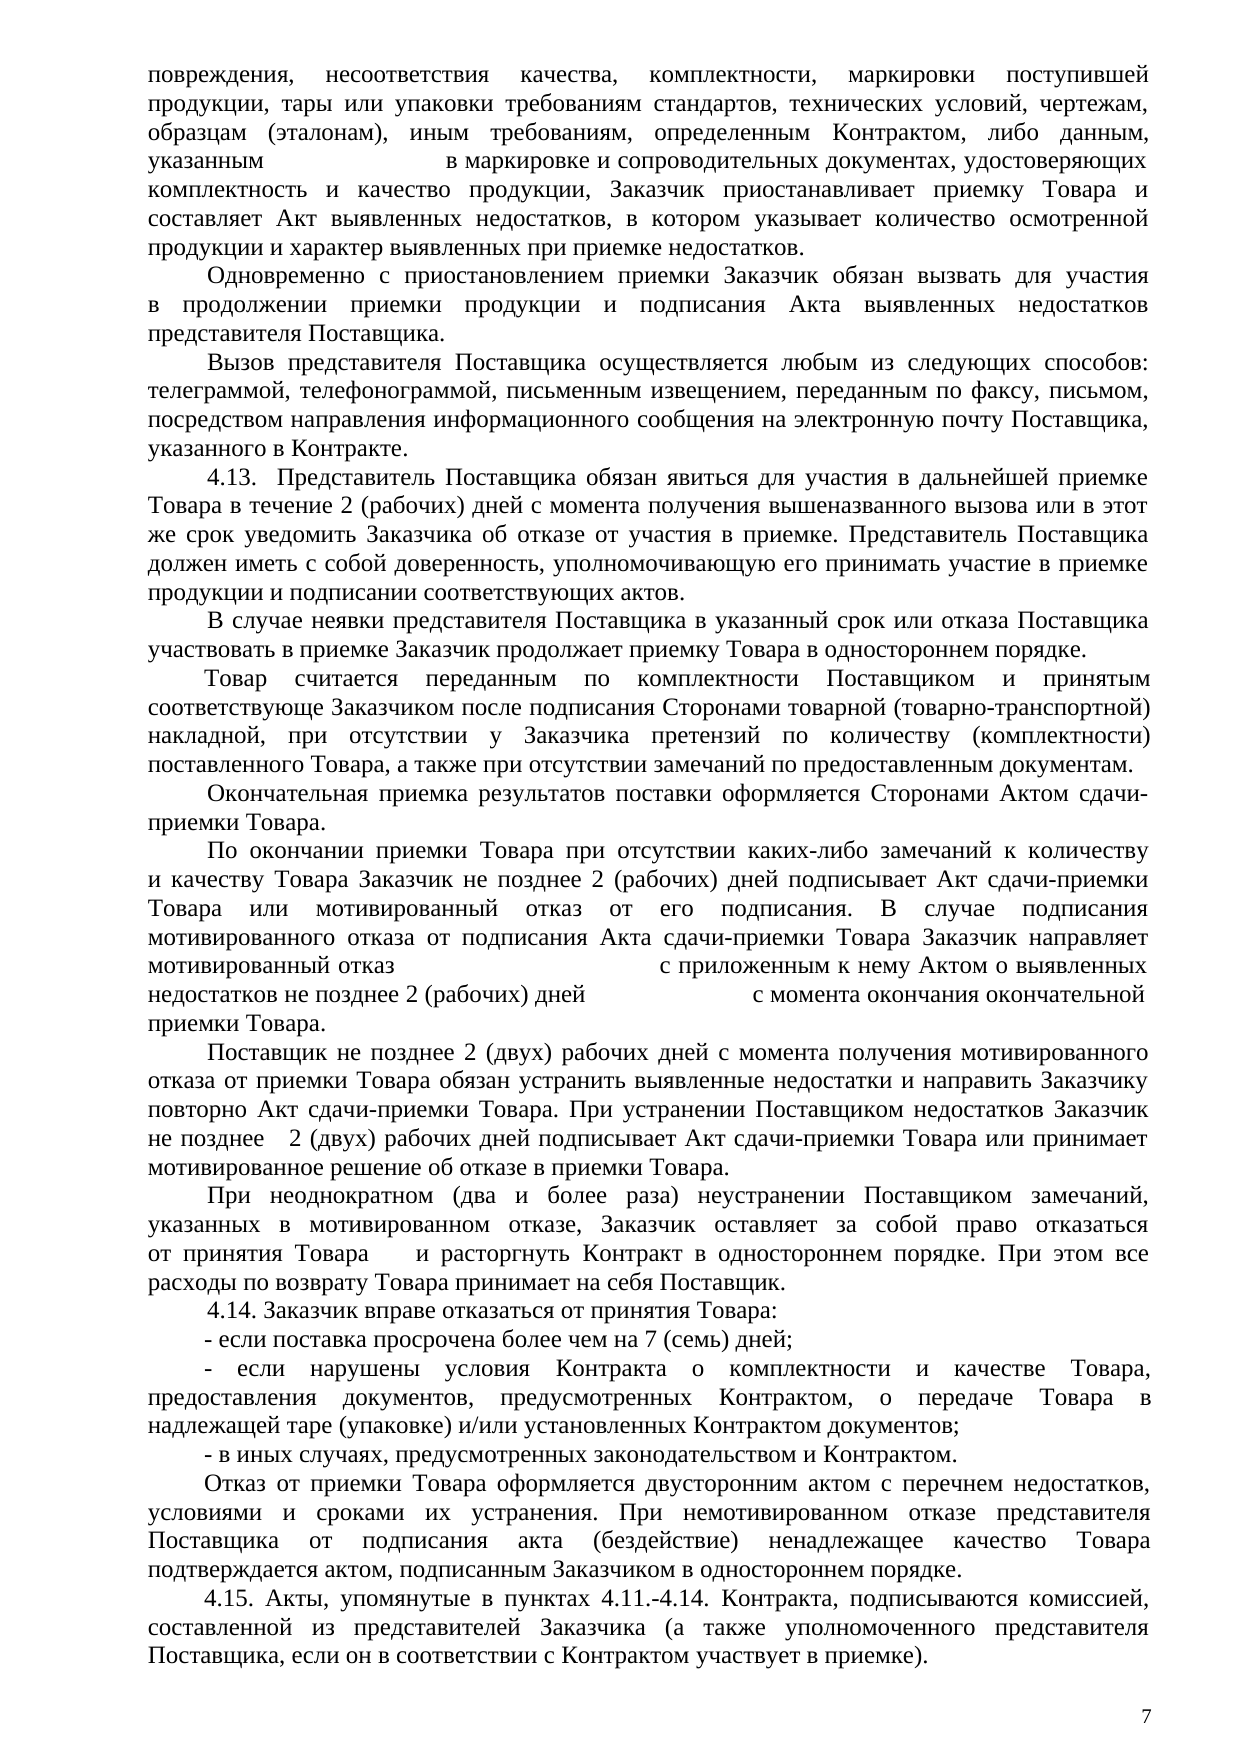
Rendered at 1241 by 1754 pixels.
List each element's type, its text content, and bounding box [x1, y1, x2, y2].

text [148, 59, 1149, 260]
text При неоднократном (два и более раза) неустранении Поставщиком замечаний, указанных в мотивированном отказе, Заказчик оставляет за собой право отказаться от принятия Товара и расторгнуть Контракт в одностороннем порядке. При этом все расходы по возврату Товара принимает на себя Поставщик. [148, 1180, 1149, 1295]
text - в иных случаях, предусмотренных законодательством и Контрактом. [148, 1439, 1152, 1468]
text Отказ от приемки Товара оформляется двусторонним актом с перечнем недостатков, условиями и сроками их устранения. При немотивированном отказе представителя Поставщика от подписания акта (бездействие) ненадлежащее качество Товара подтверждается актом, подписанным Заказчиком в одностороннем порядке. [148, 1468, 1152, 1583]
text 4.15. Акты, упомянутые в пунктах 4.11.-4.14. Контракта, подписываются комиссией, составленной из представителей Заказчика (а также уполномоченного представителя Поставщика, если он в соответствии с Контрактом участвует в приемке). [148, 1583, 1149, 1669]
text В случае неявки представителя Поставщика в указанный срок или отказа Поставщика участвовать в приемке Заказчик продолжает приемку Товара в одностороннем порядке. [148, 605, 1149, 663]
text 4.14. Заказчик вправе отказаться от принятия Товара: [148, 1295, 1149, 1324]
text По окончании приемки Товара при отсутствии каких-либо замечаний к количеству и качеству Товара Заказчик не позднее 2 (рабочих) дней подписывает Акт сдачи-приемки Товара или мотивированный отказ от его подписания. В случае подписания мотивированного отказа от подписания Акта сдачи-приемки Товара Заказчик направляет мотивированный отказ с приложенным к нему Актом о выявленных недостатков не позднее 2 (рабочих) дней с момента окончания окончательной приемки Товара. [148, 835, 1149, 1037]
text Поставщик не позднее 2 (двух) рабочих дней с момента получения мотивированного отказа от приемки Товара обязан устранить выявленные недостатки и направить Заказчику повторно Акт сдачи-приемки Товара. При устранении Поставщиком недостатков Заказчик не позднее 2 (двух) рабочих дней подписывает Акт сдачи-приемки Товара или принимает мотивированное решение об отказе в приемки Товара. [148, 1037, 1149, 1180]
text Одновременно с приостановлением приемки Заказчик обязан вызвать для участия в продолжении приемки продукции и подписания Акта выявленных недостатков представителя Поставщика. [148, 260, 1149, 347]
text - если нарушены условия Контракта о комплектности и качестве Товара, предоставления документов, предусмотренных Контрактом, о передаче Товара в надлежащей таре (упаковке) и/или установленных Контрактом документов; [148, 1353, 1152, 1439]
text Товар считается переданным по комплектности Поставщиком и принятым соответствующе Заказчиком после подписания Сторонами товарной (товарно-транспортной) накладной, при отсутствии у Заказчика претензий по количеству (комплектности) поставленного Товара, а также при отсутствии замечаний по предоставленным документам. [148, 663, 1152, 778]
text Окончательная приемка результатов поставки оформляется Сторонами Актом сдачи-приемки Товара. [148, 778, 1149, 835]
text 4.13. Представитель Поставщика обязан явиться для участия в дальнейшей приемке Товара в течение 2 (рабочих) дней с момента получения вышеназванного вызова или в этот же срок уведомить Заказчика об отказе от участия в приемке. Представитель Поставщика должен иметь с собой доверенность, уполномочивающую его принимать участие в приемке продукции и подписании соответствующих актов. [148, 462, 1149, 605]
text - если поставка просрочена более чем на 7 (семь) дней; [148, 1324, 1152, 1353]
text Вызов представителя Поставщика осуществляется любым из следующих способов: телеграммой, телефонограммой, письменным извещением, переданным по факсу, письмом, посредством направления информационного сообщения на электронную почту Поставщика, указанного в Контракте. [148, 347, 1149, 462]
